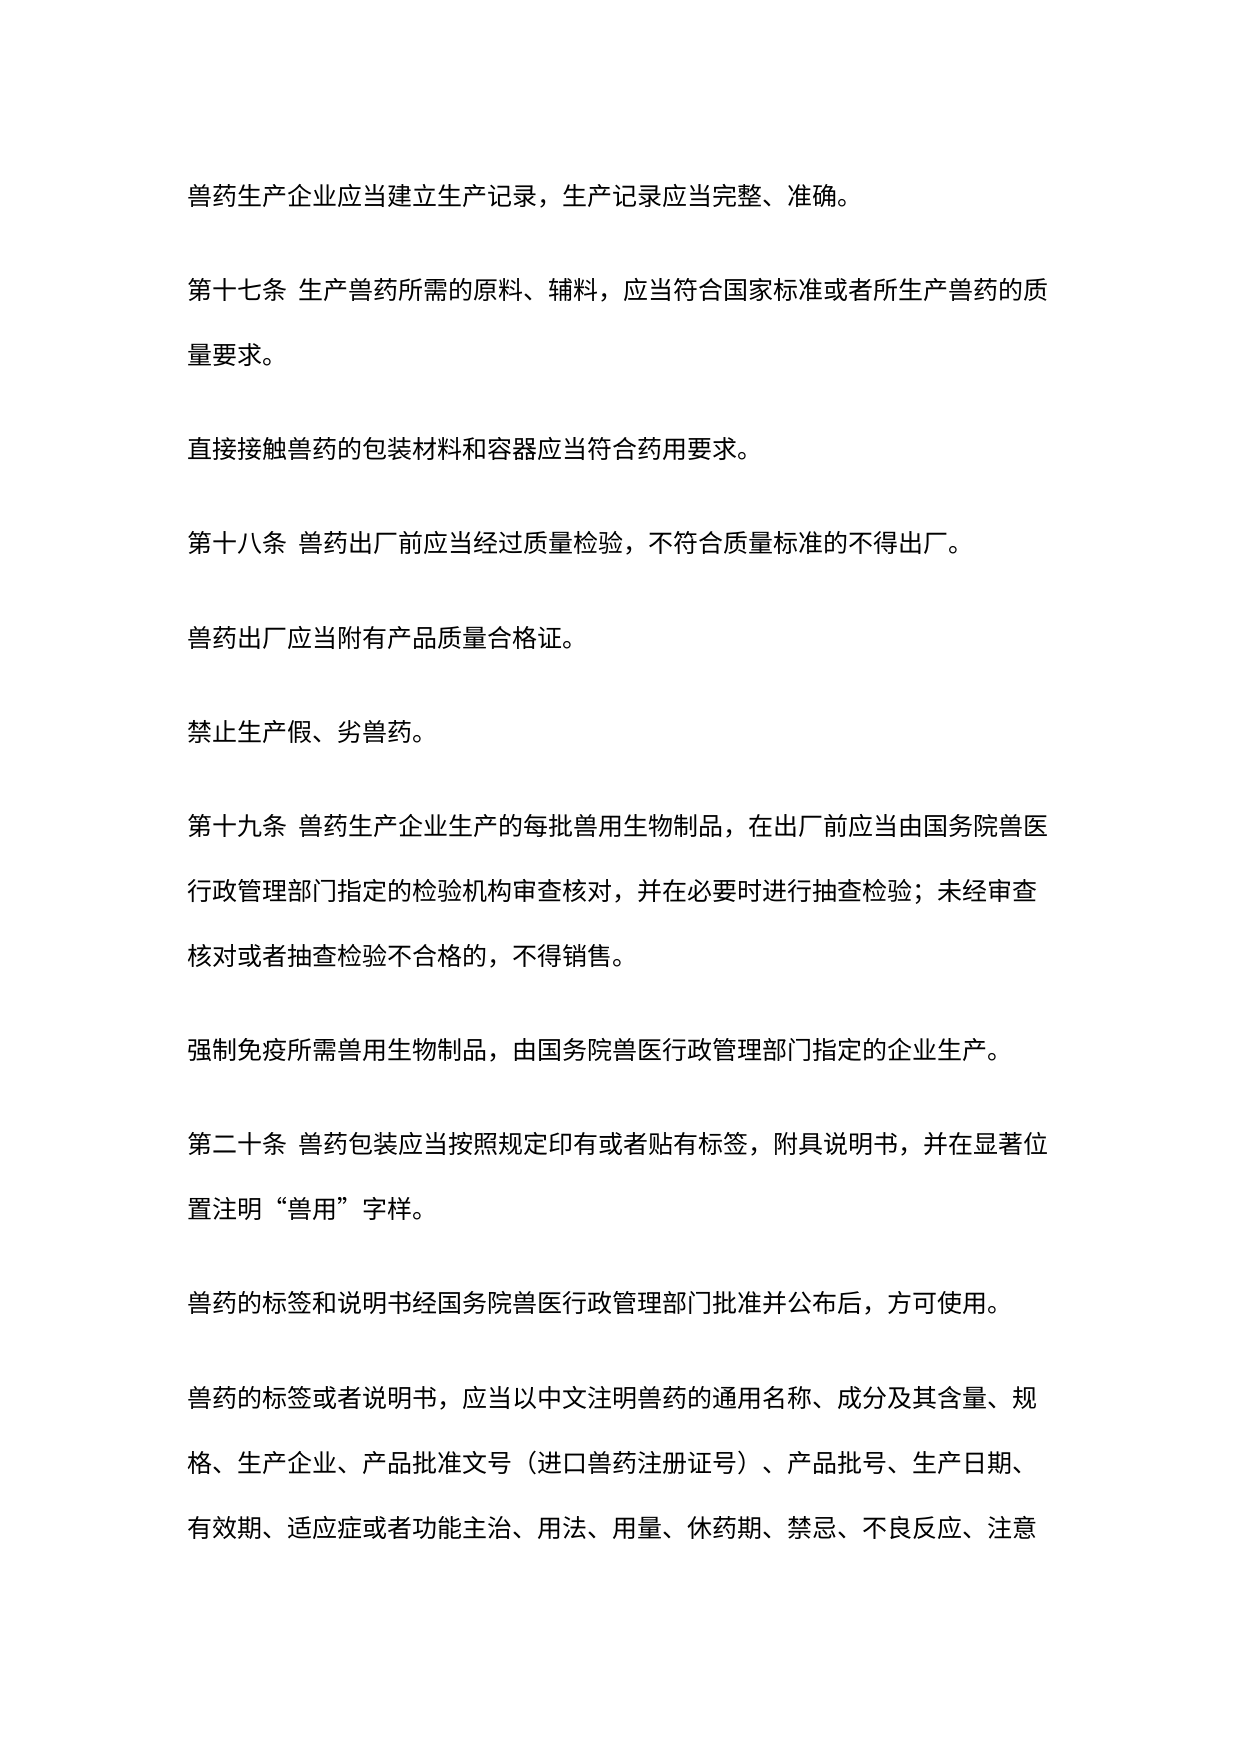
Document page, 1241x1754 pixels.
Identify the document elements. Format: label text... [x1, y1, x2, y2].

text 兽药出厂应当附有产品质量合格证。 [187, 604, 1053, 669]
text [187, 1364, 1053, 1559]
text 第二十条 兽药包装应当按照规定印有或者贴有标签，附具说明书，并在显著位置注明“兽用”字样。 [187, 1110, 1053, 1240]
text 强制免疫所需兽用生物制品，由国务院兽医行政管理部门指定的企业生产。 [187, 1016, 1053, 1081]
text 兽药的标签和说明书经国务院兽医行政管理部门批准并公布后，方可使用。 [187, 1269, 1053, 1334]
text 第十八条 兽药出厂前应当经过质量检验，不符合质量标准的不得出厂。 [187, 509, 1053, 574]
text 兽药生产企业应当建立生产记录，生产记录应当完整、准确。 [187, 162, 1053, 227]
text 禁止生产假、劣兽药。 [187, 698, 1053, 763]
text 第十七条 生产兽药所需的原料、辅料，应当符合国家标准或者所生产兽药的质量要求。 [187, 256, 1053, 386]
text 直接接触兽药的包装材料和容器应当符合药用要求。 [187, 415, 1053, 480]
text 第十九条 兽药生产企业生产的每批兽用生物制品，在出厂前应当由国务院兽医行政管理部门指定的检验机构审查核对，并在必要时进行抽查检验；未经审查核对或者抽查检验不合格的，不得销售。 [187, 792, 1053, 987]
